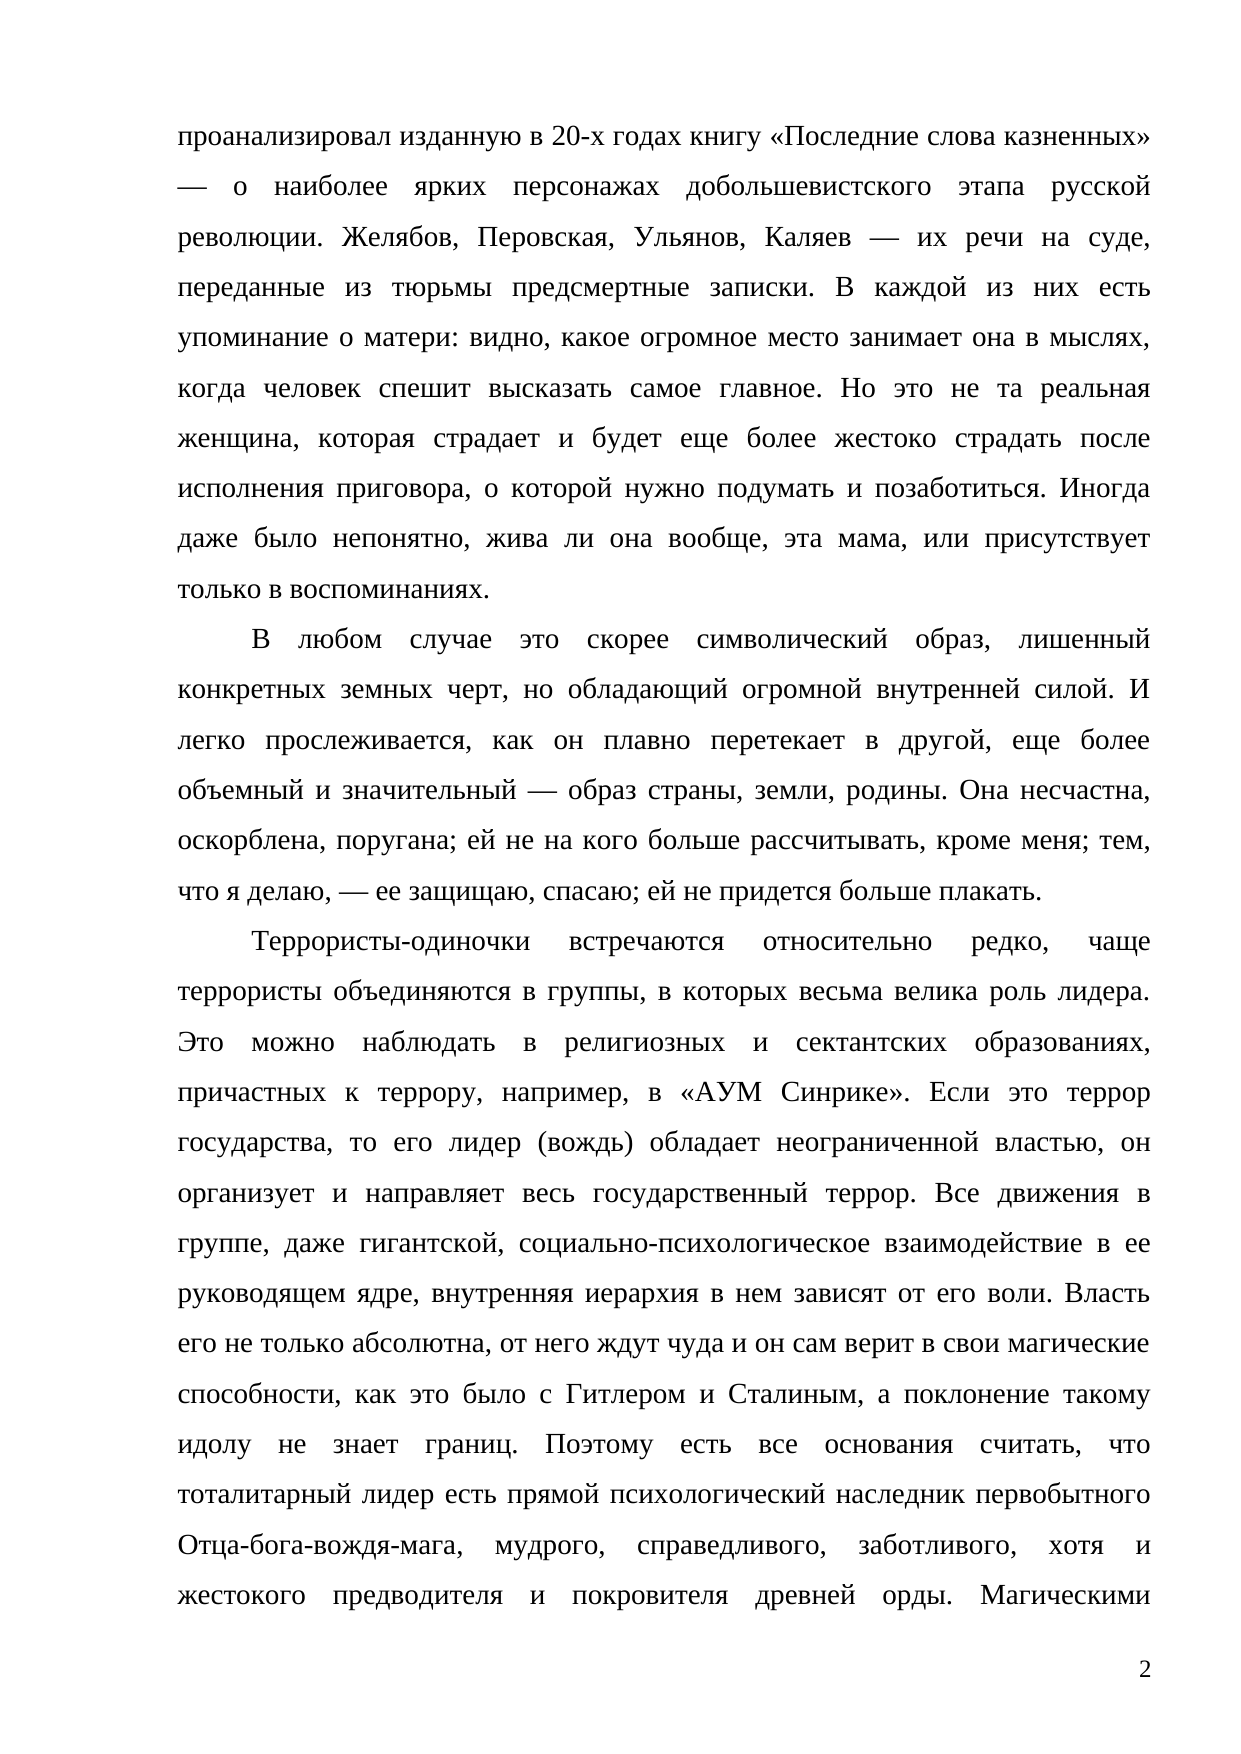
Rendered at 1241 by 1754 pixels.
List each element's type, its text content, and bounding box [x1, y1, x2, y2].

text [177, 923, 1152, 1611]
text В любом случае это скорее символический образ, лишенный конкретных земных черт, но обладающий огромной внутренней силой. И легко прослеживается, как он плавно перетекает в другой, еще более объемный и значительный — образ страны, земли, родины. Она несчастна, оскорблена, поругана; ей не на кого больше рассчитывать, кроме меня; тем, что я делаю, — ее защищаю, спасаю; ей не придется больше плакать. [177, 621, 1152, 906]
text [177, 118, 1152, 604]
